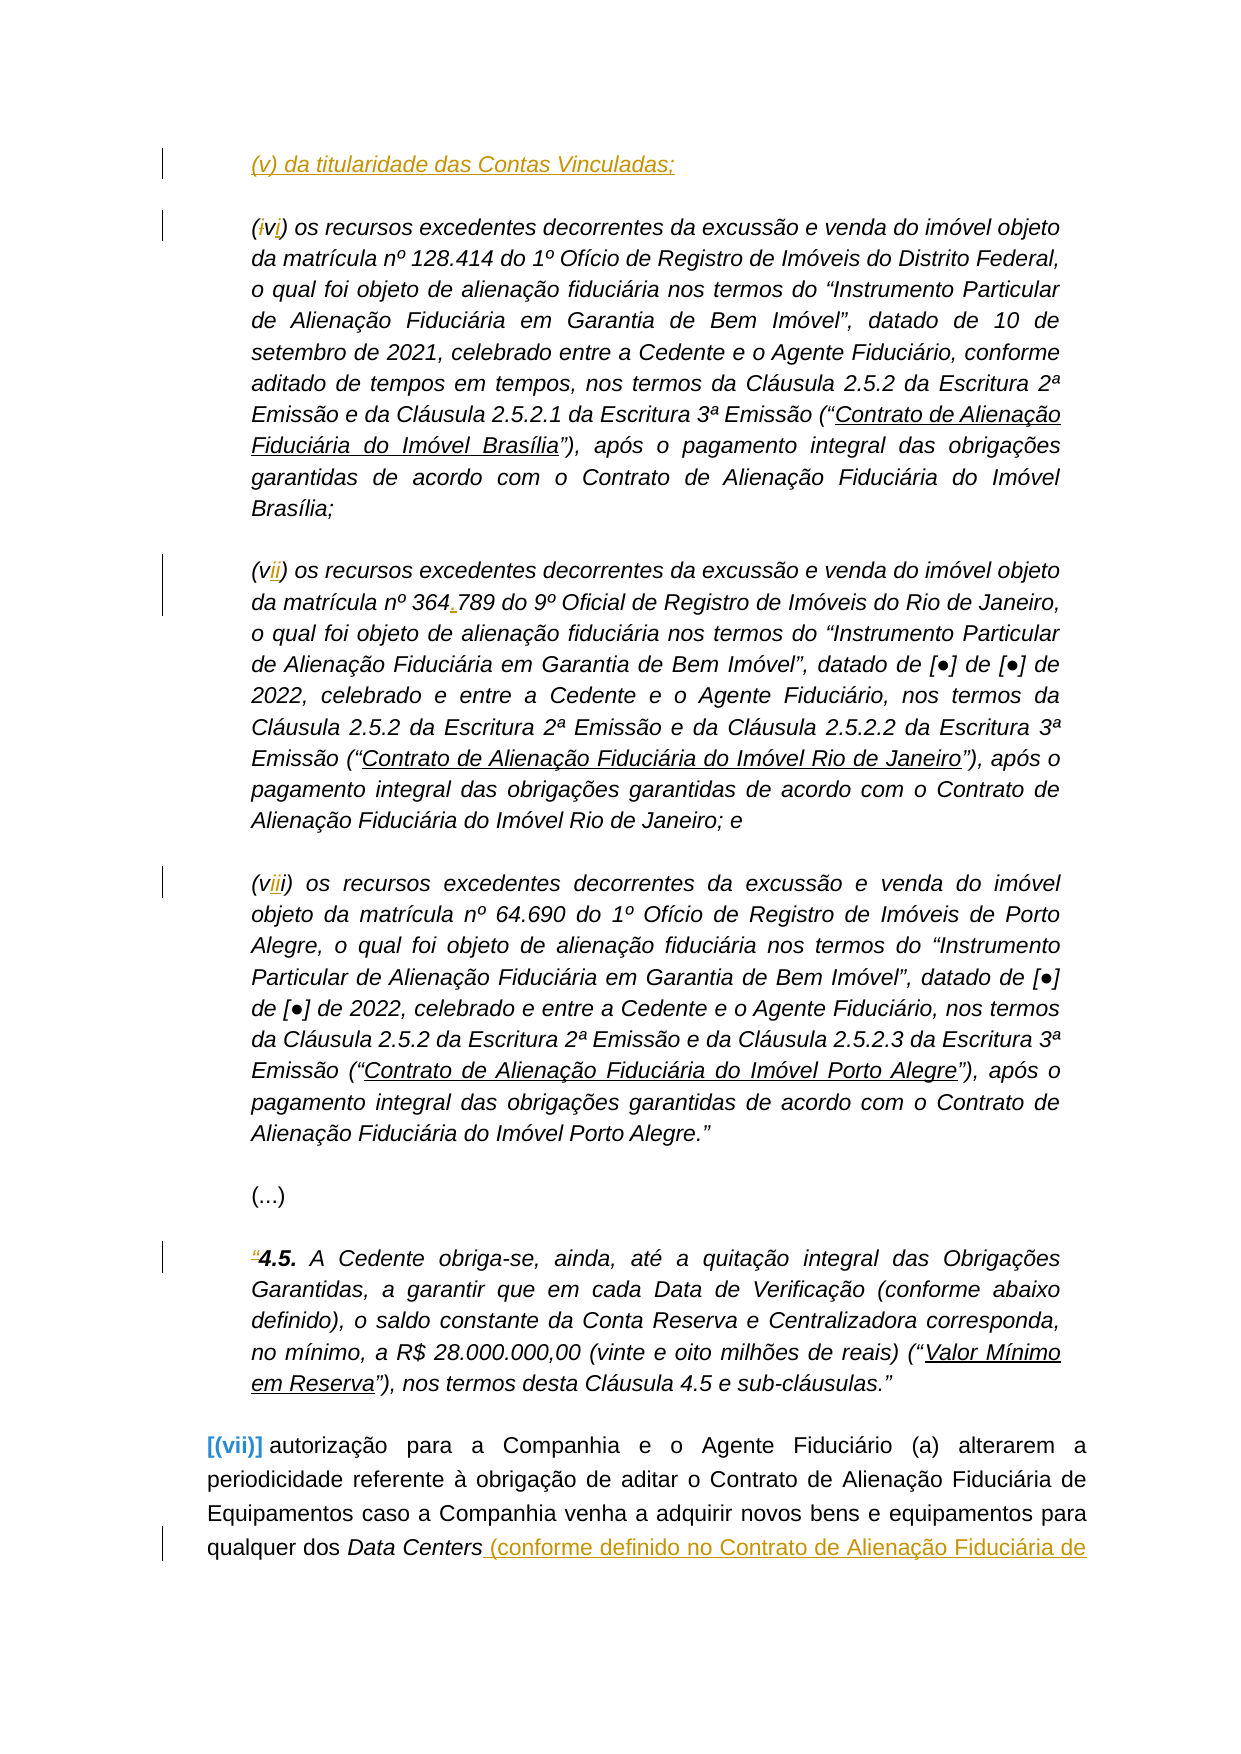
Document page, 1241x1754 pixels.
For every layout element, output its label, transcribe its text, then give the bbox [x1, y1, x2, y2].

list (v) os recursos excedentes decorrentes da excussão e venda do imóvel objeto da matrícula nº 364789 do 9º Oficial de Registro de Imóveis do Rio de Janeiro, o qual foi objeto de alienação fiduciária nos termos do “Instrumento Particular de Alienação Fiduciária em Garantia de Bem Imóvel”, datado de [●] de [●] de 2022, celebrado e entre a Cedente e o Agente Fiduciário, nos termos da Cláusula 2.5.2 da Escritura 2ª Emissão e da Cláusula 2.5.2.2 da Escritura 3ª Emissão (“Contrato de Alienação Fiduciária do Imóvel Rio de Janeiro”), após o pagamento integral das obrigações garantidas de acordo com o Contrato de Alienação Fiduciária do Imóvel Rio de Janeiro; e [251, 554, 1063, 835]
list (vi) os recursos excedentes decorrentes da excussão e venda do imóvel objeto da matrícula nº 64.690 do 1º Ofício de Registro de Imóveis de Porto Alegre, o qual foi objeto de alienação fiduciária nos termos do “Instrumento Particular de Alienação Fiduciária em Garantia de Bem Imóvel”, datado de [●] de [●] de 2022, celebrado e entre a Cedente e o Agente Fiduciário, nos termos da Cláusula 2.5.2 da Escritura 2ª Emissão e da Cláusula 2.5.2.3 da Escritura 3ª Emissão (“Contrato de Alienação Fiduciária do Imóvel Porto Alegre”), após o pagamento integral das obrigações garantidas de acordo com o Contrato de Alienação Fiduciária do Imóvel Porto Alegre.” [251, 866, 1063, 1148]
list 4.5. A Cedente obriga-se, ainda, até a quitação integral das Obrigações Garantidas, a garantir que em cada Data de Verificação (conforme abaixo definido), o saldo constante da Conta Reserva e Centralizadora corresponda, no mínimo, a R$ 28.000.000,00 (vinte e oito milhões de reais) (“Valor Mínimo em Reserva”), nos termos desta Cláusula 4.5 e sub-cláusulas.” [251, 1241, 1063, 1398]
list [207, 1432, 1087, 1561]
list (v) os recursos excedentes decorrentes da excussão e venda do imóvel objeto da matrícula nº 128.414 do 1º Ofício de Registro de Imóveis do Distrito Federal, o qual foi objeto de alienação fiduciária nos termos do “Instrumento Particular de Alienação Fiduciária em Garantia de Bem Imóvel”, datado de 10 de setembro de 2021, celebrado entre a Cedente e o Agente Fiduciário, conforme aditado de tempos em tempos, nos termos da Cláusula 2.5.2 da Escritura 2ª Emissão e da Cláusula 2.5.2.1 da Escritura 3ª Emissão (“Contrato de Alienação Fiduciária do Imóvel Brasília”), após o pagamento integral das obrigações garantidas de acordo com o Contrato de Alienação Fiduciária do Imóvel Brasília; [251, 210, 1063, 523]
list (...) [251, 1179, 1063, 1210]
